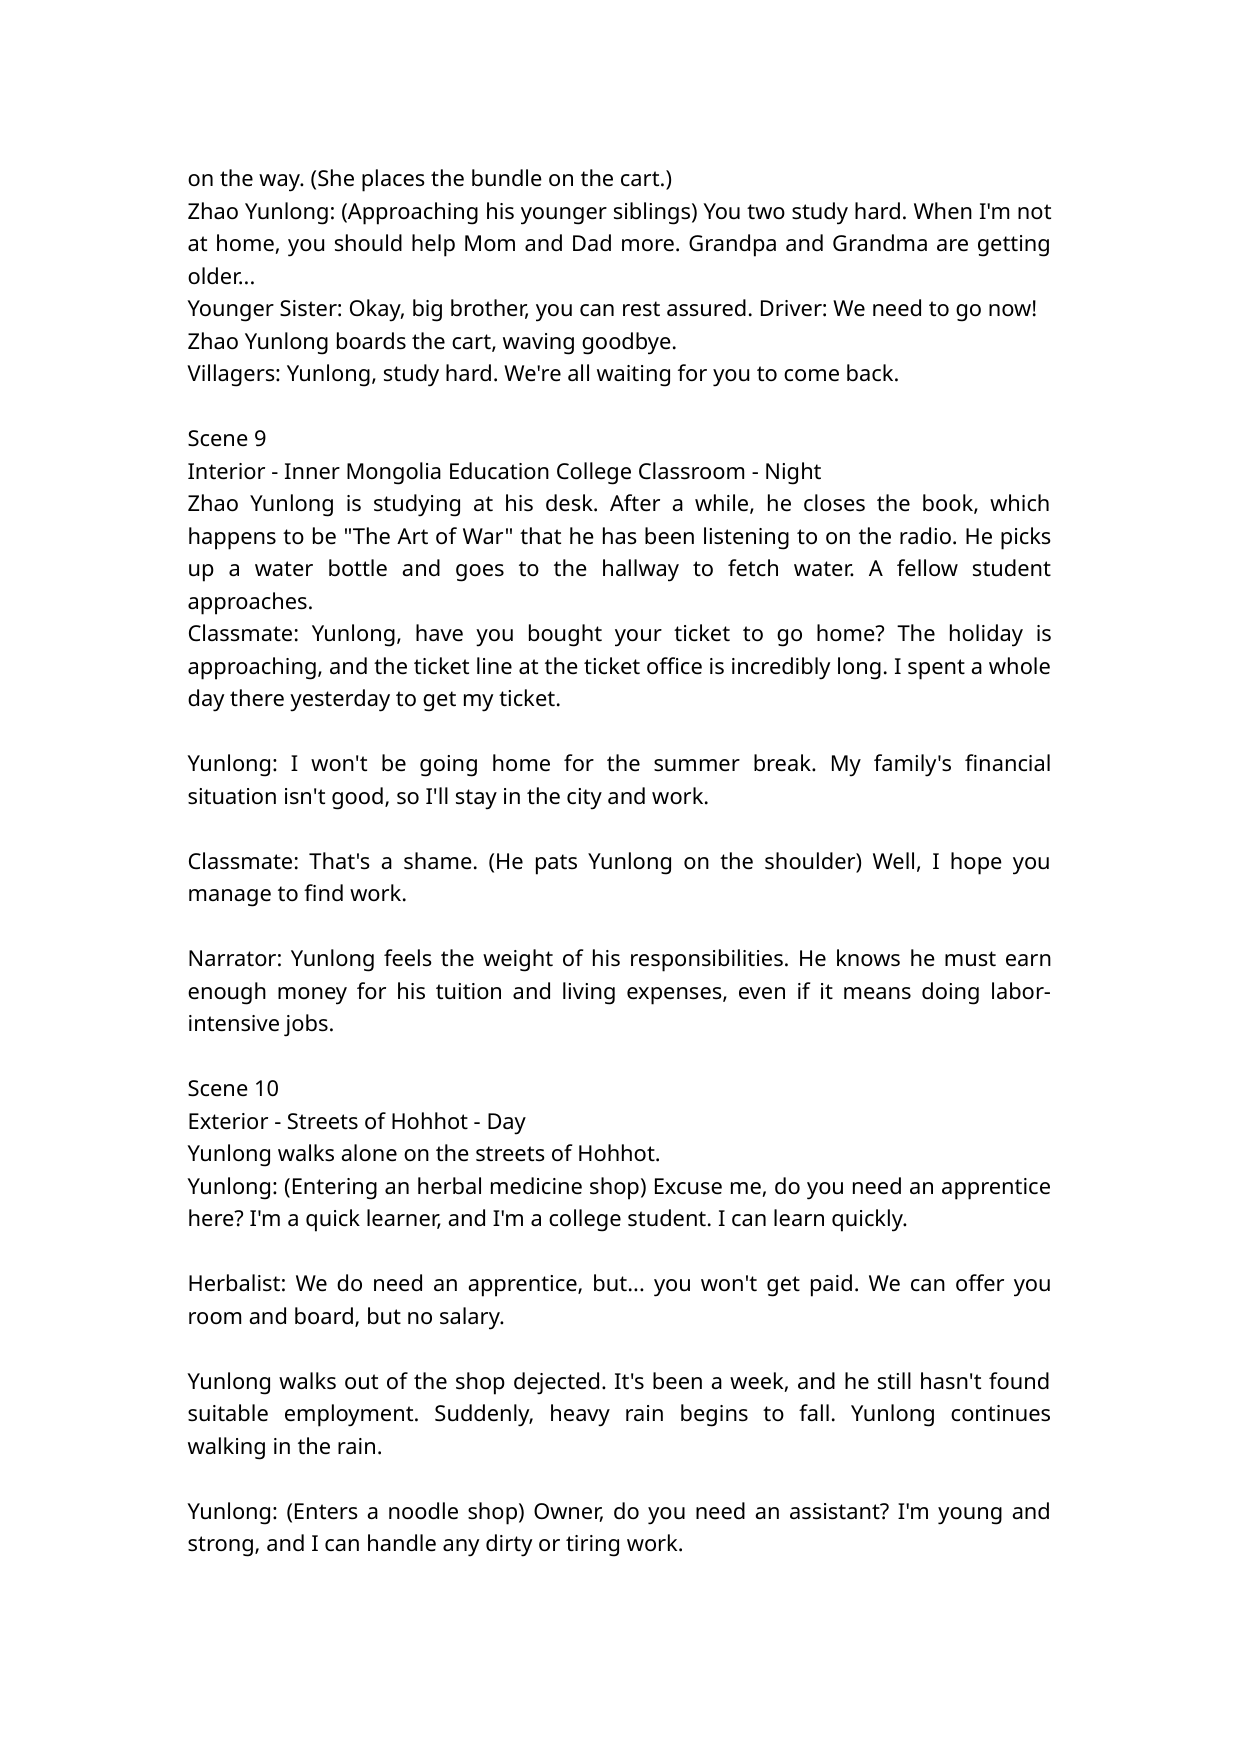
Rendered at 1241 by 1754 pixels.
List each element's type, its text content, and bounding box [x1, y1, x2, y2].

text Yunlong: (Enters a noodle shop) Owner, do you need an assistant? I'm young and strong, and I can handle any dirty or tiring work. [187, 1494, 1053, 1559]
text Yunlong walks out of the shop dejected. It's been a week, and he still hasn't found suitable employment. Suddenly, heavy rain begins to fall. Yunlong continues walking in the rain. [187, 1364, 1053, 1462]
text Yunlong: (Entering an herbal medicine shop) Excuse me, do you need an apprentice here? I'm a quick learner, and I'm a college student. I can learn quickly. [187, 1169, 1053, 1234]
text Yunlong: I won't be going home for the summer break. My family's financial situation isn't good, so I'll stay in the city and work. [187, 747, 1053, 812]
text Herbalist: We do need an apprentice, but... you won't get paid. We can offer you room and board, but no salary. [187, 1267, 1053, 1332]
text Zhao Yunlong boards the cart, waving goodbye. [187, 324, 1053, 357]
text Narrator: Yunlong feels the weight of his responsibilities. He knows he must earn enough money for his tuition and living expenses, even if it means doing labor-intensive jobs. [187, 942, 1053, 1039]
text Scene 9 [187, 422, 1053, 454]
text Interior - Inner Mongolia Education College Classroom - Night [187, 454, 1053, 487]
text Scene 10 [187, 1072, 1053, 1104]
text Exterior - Streets of Hohhot - Day [187, 1104, 1053, 1137]
text Zhao Yunlong is studying at his desk. After a while, he closes the book, which happens to be "The Art of War" that he has been listening to on the radio. He picks up a water bottle and goes to the hallway to fetch water. A fellow student approaches. [187, 487, 1053, 617]
text Younger Sister: Okay, big brother, you can rest assured. Driver: We need to go now! [187, 292, 1053, 324]
text Villagers: Yunlong, study hard. We're all waiting for you to come back. [187, 357, 1053, 389]
text Classmate: Yunlong, have you bought your ticket to go home? The holiday is approaching, and the ticket line at the ticket office is incredibly long. I spent a whole day there yesterday to get my ticket. [187, 617, 1053, 714]
text Zhao Yunlong: (Approaching his younger siblings) You two study hard. When I'm not at home, you should help Mom and Dad more. Grandpa and Grandma are getting older... [187, 194, 1053, 292]
text Yunlong walks alone on the streets of Hohhot. [187, 1137, 1053, 1169]
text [187, 162, 1053, 194]
text Classmate: That's a shame. (He pats Yunlong on the shoulder) Well, I hope you manage to find work. [187, 844, 1053, 909]
